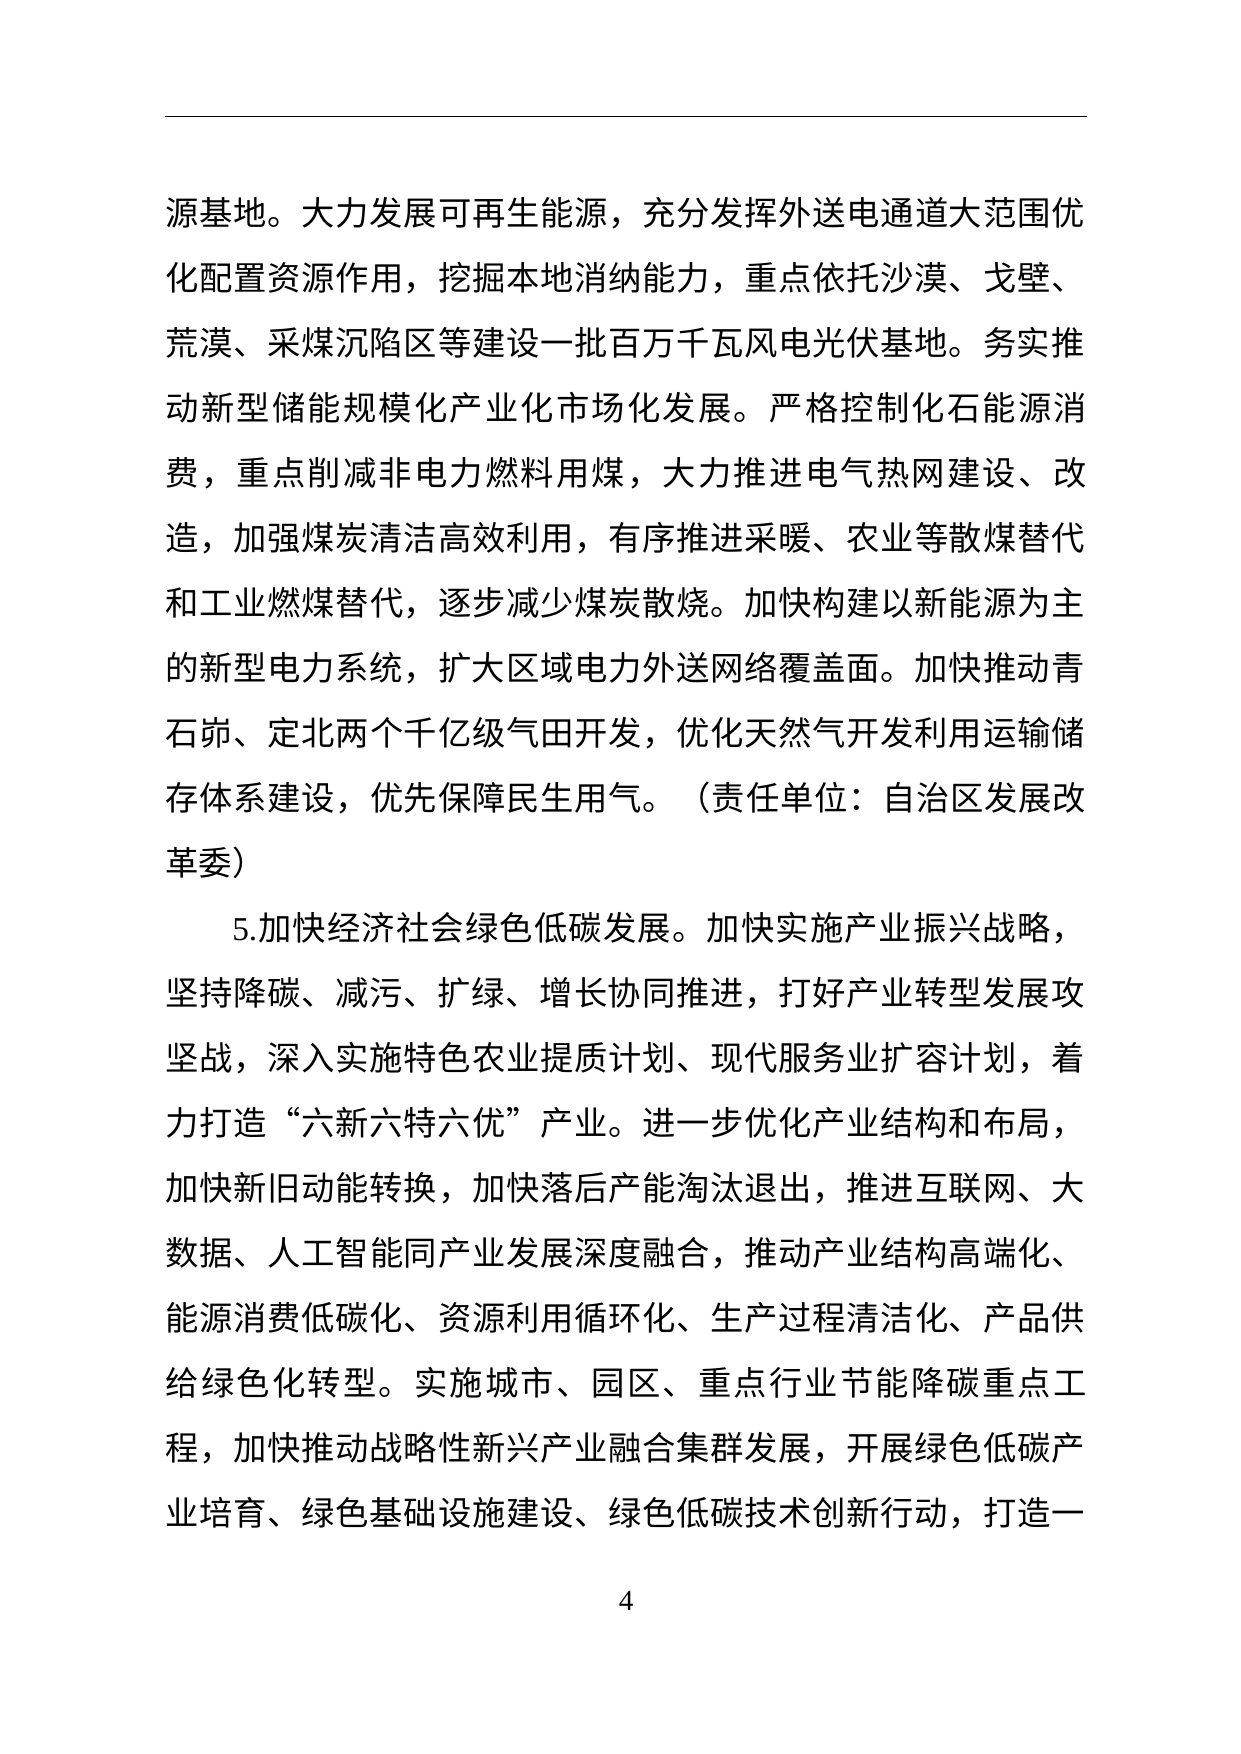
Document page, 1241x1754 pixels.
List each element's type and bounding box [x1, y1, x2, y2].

text [165, 178, 1087, 893]
text [165, 893, 1087, 1543]
